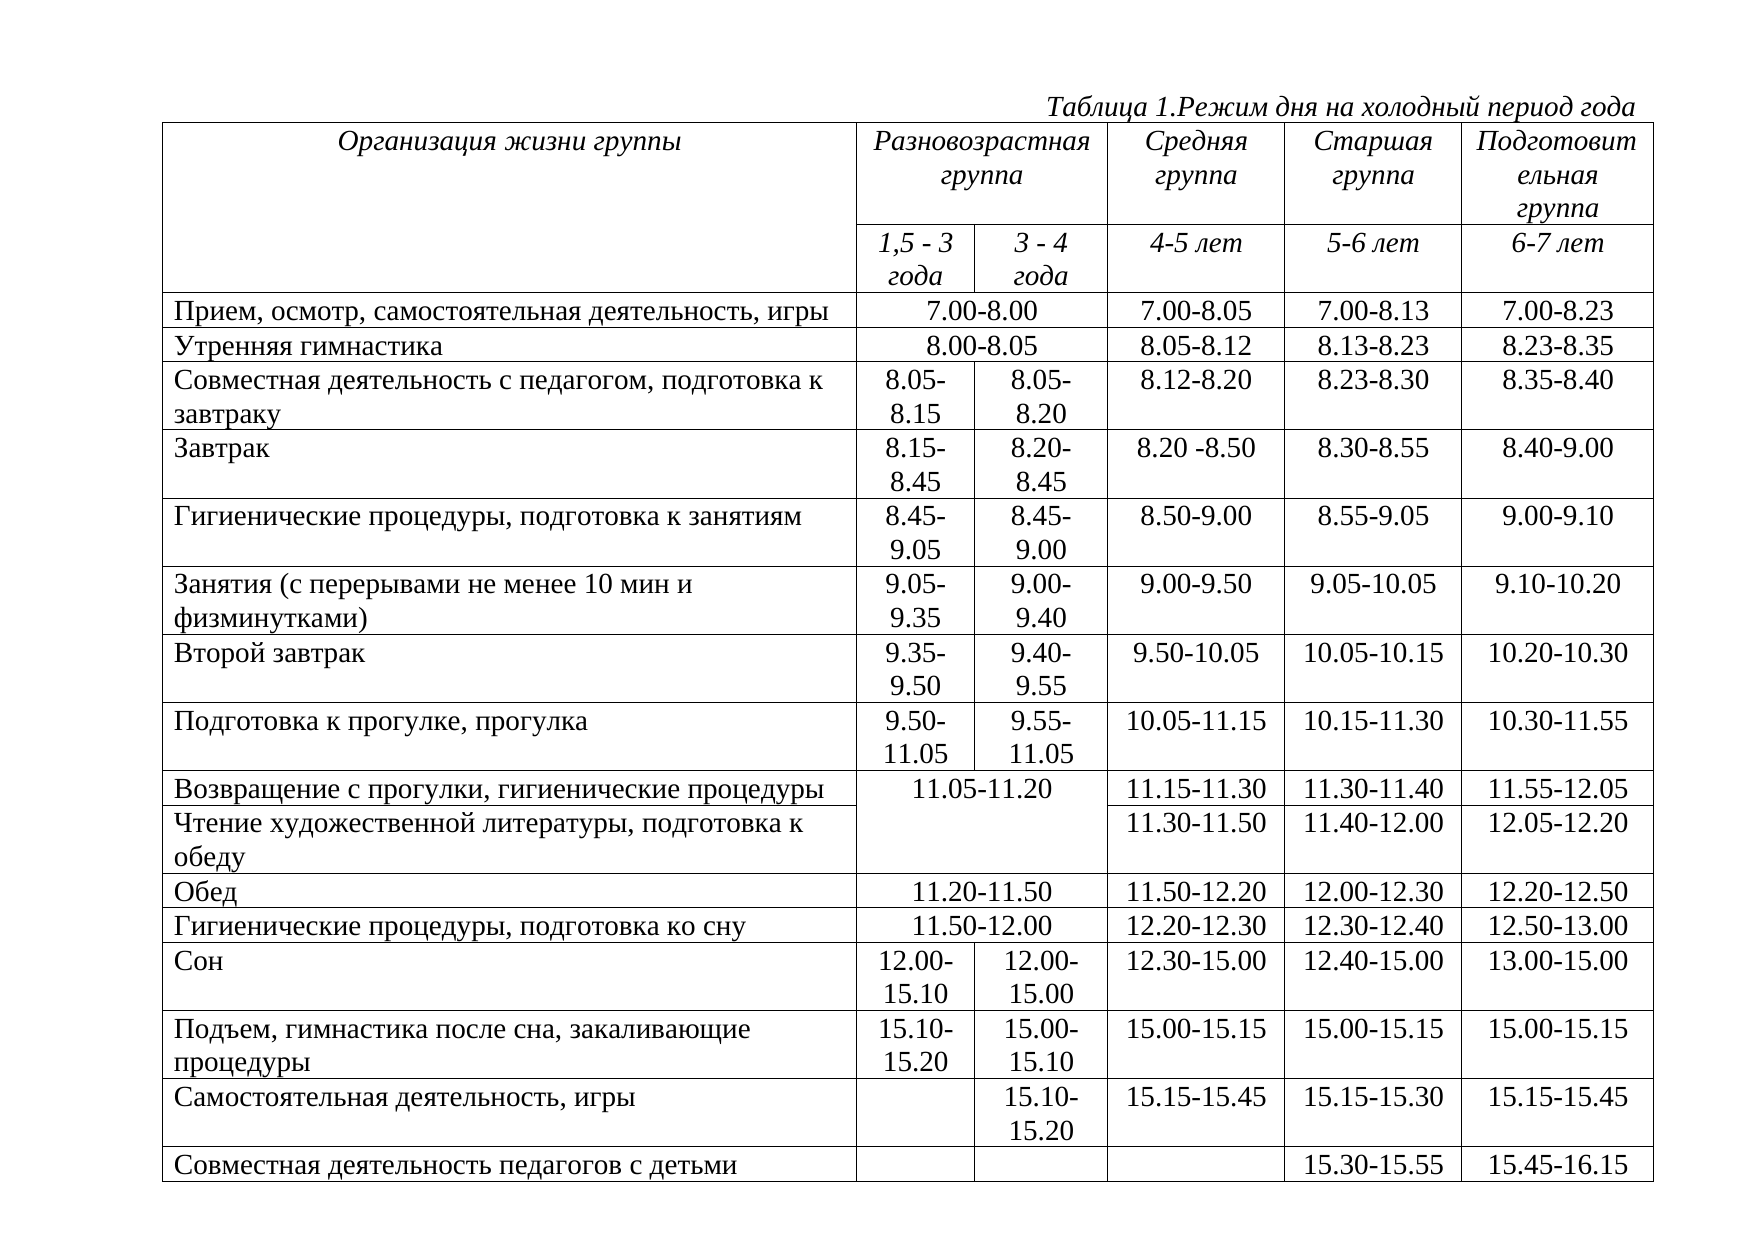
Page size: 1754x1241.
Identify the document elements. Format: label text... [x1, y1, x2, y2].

table_cell 12.50-13.00 [1462, 908, 1653, 942]
table_cell 6-7 лет [1462, 225, 1653, 292]
table_header Средняя группа [1108, 123, 1284, 224]
table_cell 8.23-8.35 [1462, 328, 1653, 361]
table_cell 8.55-9.05 [1285, 499, 1461, 566]
table_cell 15.15-15.45 [1108, 1079, 1284, 1146]
table_cell Чтение художественной литературы, подготовка к обеду [163, 806, 856, 873]
table_cell Подготовка к прогулке, прогулка [163, 703, 856, 770]
table_cell Гигиенические процедуры, подготовка ко сну [163, 908, 856, 942]
table_header Старшая группа [1285, 123, 1461, 224]
table_cell 11.05-11.20 [857, 771, 1107, 873]
table_cell 9.05-9.35 [857, 567, 974, 634]
table_cell 9.00-9.10 [1462, 499, 1653, 566]
table_cell 10.15-11.30 [1285, 703, 1461, 770]
table_cell 9.50-11.05 [857, 703, 974, 770]
table_cell Завтрак [163, 430, 856, 497]
table_cell 5-6 лет [1285, 225, 1461, 292]
table_cell 10.30-11.55 [1462, 703, 1653, 770]
table_cell 15.15-15.30 [1285, 1079, 1461, 1146]
table_cell 9.05-10.05 [1285, 567, 1461, 634]
table_cell 15.10-15.20 [975, 1079, 1107, 1146]
table_header Подготовительная группа [1462, 123, 1653, 224]
table_cell 7.00-8.13 [1285, 293, 1461, 327]
table_cell 7.00-8.23 [1462, 293, 1653, 327]
table_cell 8.00-8.05 [857, 328, 1107, 361]
table_cell 15.00-15.15 [1108, 1011, 1284, 1078]
table_cell Прием, осмотр, самостоятельная деятельность, игры [163, 293, 856, 327]
table_cell 11.50-12.20 [1108, 874, 1284, 907]
table_cell 12.30-15.00 [1108, 943, 1284, 1010]
table_cell [857, 1079, 974, 1146]
table_cell Второй завтрак [163, 635, 856, 702]
table_cell 8.20 -8.50 [1108, 430, 1284, 497]
table_cell 10.20-10.30 [1462, 635, 1653, 702]
table_cell Утренняя гимнастика [163, 328, 856, 361]
table_cell 13.00-15.00 [1462, 943, 1653, 1010]
table_cell 8.50-9.00 [1108, 499, 1284, 566]
table_cell 11.30-11.50 [1108, 806, 1284, 873]
table_cell [857, 1147, 974, 1181]
table_cell 8.05-8.12 [1108, 328, 1284, 361]
table_cell 12.05-12.20 [1462, 806, 1653, 873]
table_cell 8.40-9.00 [1462, 430, 1653, 497]
table_cell 12.00-12.30 [1285, 874, 1461, 907]
table_cell 12.00-15.10 [857, 943, 974, 1010]
table_cell 15.00-15.15 [1462, 1011, 1653, 1078]
table_cell 7.00-8.05 [1108, 293, 1284, 327]
table_cell 8.35-8.40 [1462, 362, 1653, 429]
table_cell 9.35-9.50 [857, 635, 974, 702]
table_cell 11.50-12.00 [857, 908, 1107, 942]
table_header Организация жизни группы [163, 123, 856, 292]
table_cell 11.15-11.30 [1108, 771, 1284, 804]
table_cell 3 - 4 года [975, 225, 1107, 292]
table_cell Возвращение с прогулки, гигиенические процедуры [163, 771, 856, 804]
table_cell 12.20-12.50 [1462, 874, 1653, 907]
table_cell 8.05-8.20 [975, 362, 1107, 429]
table_cell 15.10-15.20 [857, 1011, 974, 1078]
table_cell 8.13-8.23 [1285, 328, 1461, 361]
table_cell 8.30-8.55 [1285, 430, 1461, 497]
table_cell 9.40-9.55 [975, 635, 1107, 702]
text Таблица 1.Режим дня на холодный период года [118, 89, 1636, 122]
table_cell Обед [163, 874, 856, 907]
table_cell 8.23-8.30 [1285, 362, 1461, 429]
table_cell 1,5 - 3 года [857, 225, 974, 292]
table_cell [975, 1147, 1107, 1181]
table_cell 8.45-9.00 [975, 499, 1107, 566]
table_cell Гигиенические процедуры, подготовка к занятиям [163, 499, 856, 566]
table_cell 15.45-16.15 [1462, 1147, 1653, 1181]
table_cell 10.05-10.15 [1285, 635, 1461, 702]
table_cell 8.05-8.15 [857, 362, 974, 429]
table_cell 10.05-11.15 [1108, 703, 1284, 770]
table_cell 8.20-8.45 [975, 430, 1107, 497]
table_cell 9.55-11.05 [975, 703, 1107, 770]
table_cell 12.00-15.00 [975, 943, 1107, 1010]
table_cell Совместная деятельность с педагогом, подготовка к завтраку [163, 362, 856, 429]
table_cell Занятия (с перерывами не менее 10 мин и физминутками) [163, 567, 856, 634]
table_header Разновозрастная группа [857, 123, 1107, 224]
table_cell 9.00-9.50 [1108, 567, 1284, 634]
table_cell Сон [163, 943, 856, 1010]
table_cell Самостоятельная деятельность, игры [163, 1079, 856, 1146]
table_cell 15.00-15.15 [1285, 1011, 1461, 1078]
table_cell 12.20-12.30 [1108, 908, 1284, 942]
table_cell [163, 1147, 856, 1181]
table_cell 15.15-15.45 [1462, 1079, 1653, 1146]
table_cell 9.50-10.05 [1108, 635, 1284, 702]
table_cell 12.30-12.40 [1285, 908, 1461, 942]
table_cell 4-5 лет [1108, 225, 1284, 292]
table_cell 12.40-15.00 [1285, 943, 1461, 1010]
table_cell 11.30-11.40 [1285, 771, 1461, 804]
table_cell 15.00-15.10 [975, 1011, 1107, 1078]
table_cell 11.20-11.50 [857, 874, 1107, 907]
table_cell 9.10-10.20 [1462, 567, 1653, 634]
table_cell 11.55-12.05 [1462, 771, 1653, 804]
table_cell [1108, 1147, 1284, 1181]
table_cell Подъем, гимнастика после сна, закаливающие процедуры [163, 1011, 856, 1078]
table_cell 9.00-9.40 [975, 567, 1107, 634]
table_cell 8.12-8.20 [1108, 362, 1284, 429]
table_cell 8.15-8.45 [857, 430, 974, 497]
table_cell 8.45-9.05 [857, 499, 974, 566]
table_cell 7.00-8.00 [857, 293, 1107, 327]
table_cell 11.40-12.00 [1285, 806, 1461, 873]
table_cell 15.30-15.55 [1285, 1147, 1461, 1181]
